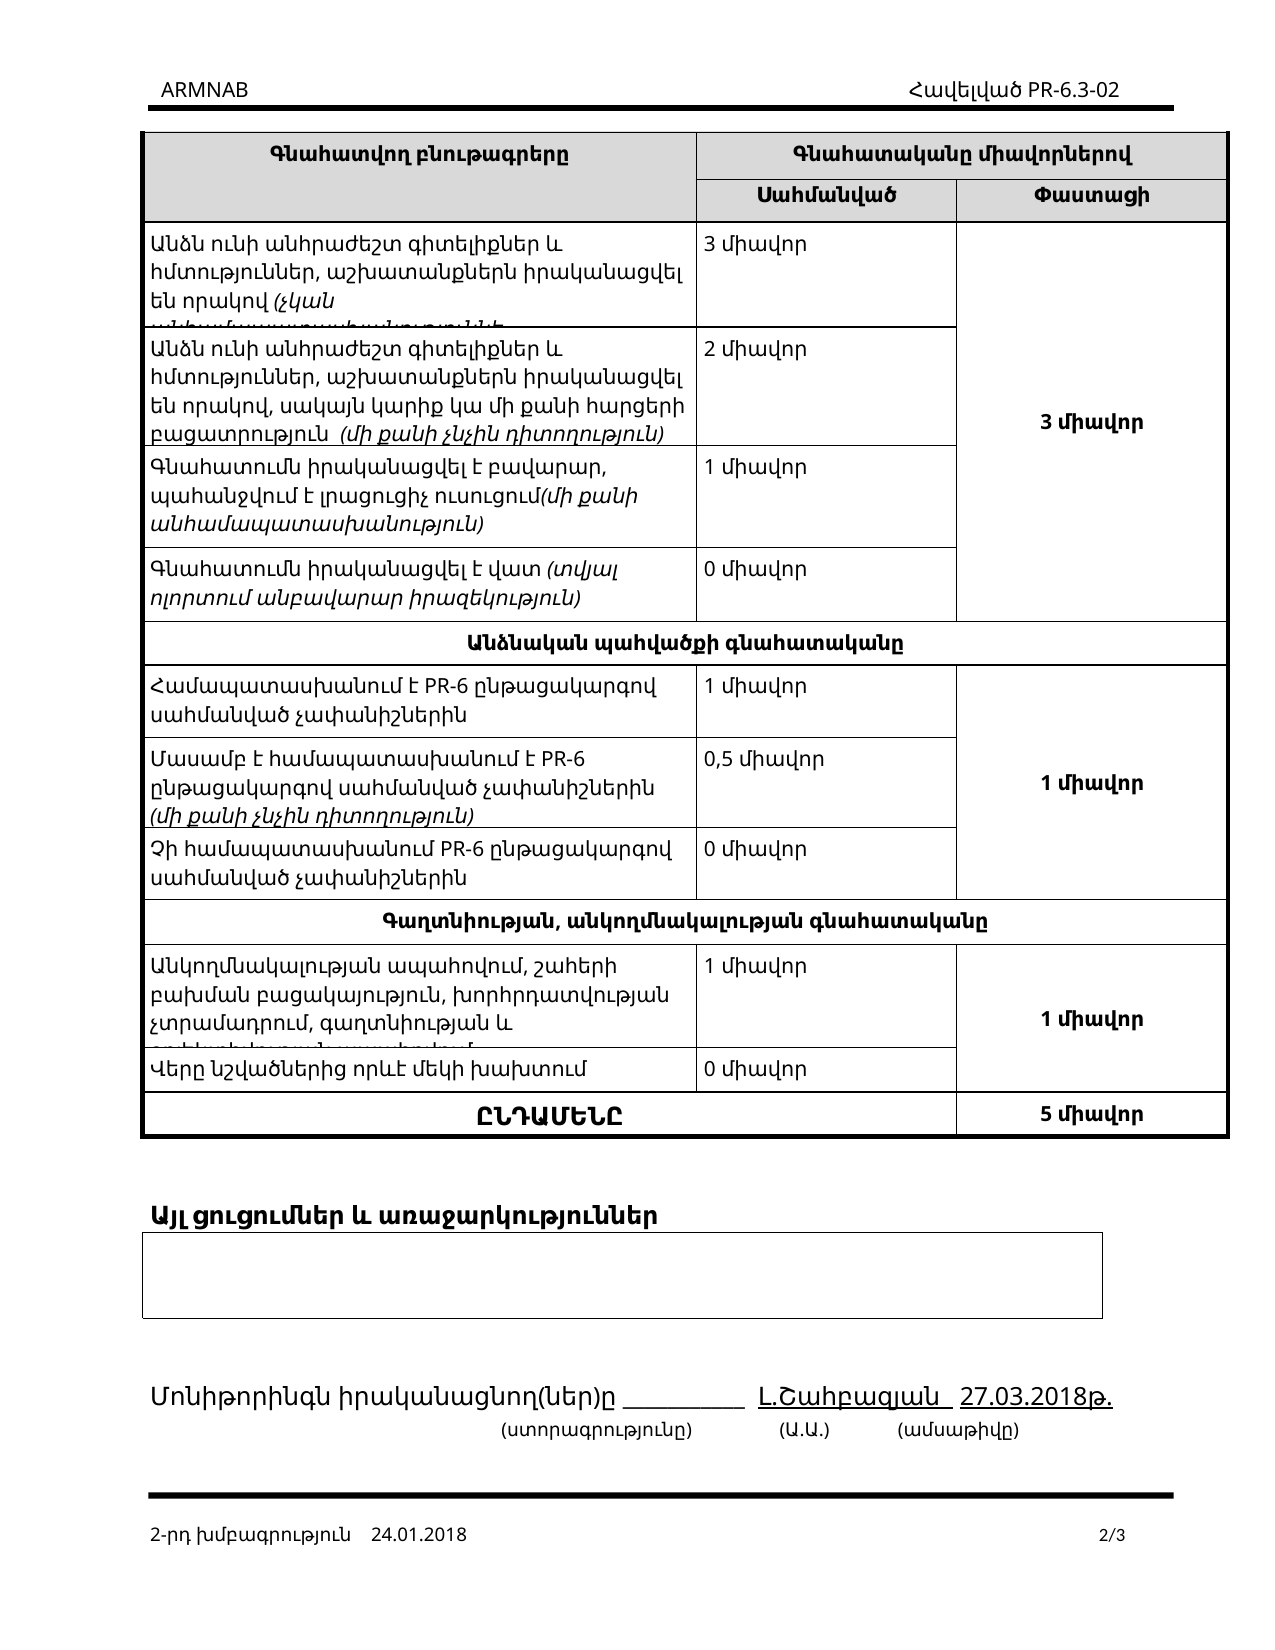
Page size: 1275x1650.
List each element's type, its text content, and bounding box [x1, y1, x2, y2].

table_cell 1 միավոր [697, 446, 956, 547]
table_cell Գնահատվող բնութագրերը [145, 133, 696, 221]
text Մոնիթորինգն իրականացնող(ներ)ը ___________ Լ.Շահբազյան 27.03.2018թ. (ստորագրությունը) (Ա.Ա.) (ամսաթիվը) [150, 1378, 1125, 1442]
table_cell 2 միավոր [697, 328, 956, 444]
table_cell 1 միավոր [697, 666, 956, 737]
table_cell 0 միավոր [697, 828, 956, 898]
table_cell Համապատասխանում է PR-6 ընթացակարգով սահմանված չափանիշներին [145, 666, 696, 737]
table_cell 0,5 միավոր [697, 738, 956, 827]
table_cell 0 միավոր [697, 1048, 956, 1091]
table_cell Սահմանված [697, 180, 956, 221]
table_cell 0 միավոր [697, 548, 956, 621]
table_cell Անձն ունի անհրաժեշտ գիտելիքներ և հմտություններ, աշխատանքներն իրականացվել են որակով (չկան անհամապատասխանություններ/դիտողություններ) [145, 223, 696, 326]
table_cell Անձնական պահվածքի գնահատականը [145, 622, 1226, 664]
table_cell 1 միավոր [957, 666, 1226, 898]
table_cell 1 միավոր [957, 945, 1226, 1091]
table_cell ԸՆԴԱՄԵՆԸ [145, 1093, 956, 1134]
table_cell Մասամբ է համապատասխանում է PR-6 ընթացակարգով սահմանված չափանիշներին (մի քանի չնչին դիտողություն) [145, 738, 696, 827]
text Այլ ցուցումներ և առաջարկություններ [150, 1198, 1125, 1232]
table_cell Գնահատումն իրականացվել է վատ (տվյալ ոլորտում անբավարար իրազեկություն) [145, 548, 696, 621]
table_cell Գնահատումն իրականացվել է բավարար, պահանջվում է լրացուցիչ ուսուցում(մի քանի անհամապատասխանություն) [145, 446, 696, 547]
table_cell 3 միավոր [957, 223, 1226, 621]
table_cell Գնահատականը միավորներով [697, 133, 1226, 179]
table_cell 5 միավոր [957, 1093, 1226, 1134]
table_cell Գաղտնիության, անկողմնակալության գնահատականը [145, 900, 1226, 943]
table_cell Չի համապատասխանում PR-6 ընթացակարգով սահմանված չափանիշներին [145, 828, 696, 898]
table_cell 1 միավոր [697, 945, 956, 1047]
table_cell Փաստացի [957, 180, 1226, 221]
table_cell Անձն ունի անհրաժեշտ գիտելիքներ և հմտություններ, աշխատանքներն իրականացվել են որակով, սակայն կարիք կա մի քանի հարցերի բացատրություն (մի քանի չնչին դիտողություն) [145, 328, 696, 444]
table_header [143, 1233, 1102, 1318]
table_cell Վերը նշվածներից որևէ մեկի խախտում [145, 1048, 696, 1091]
table_cell Անկողմնակալության ապահովում, շահերի բախման բացակայություն, խորհրդատվության չտրամադրում, գաղտնիության և օբյեկտիվության ապահովում [145, 945, 696, 1047]
table_cell 3 միավոր [697, 223, 956, 326]
